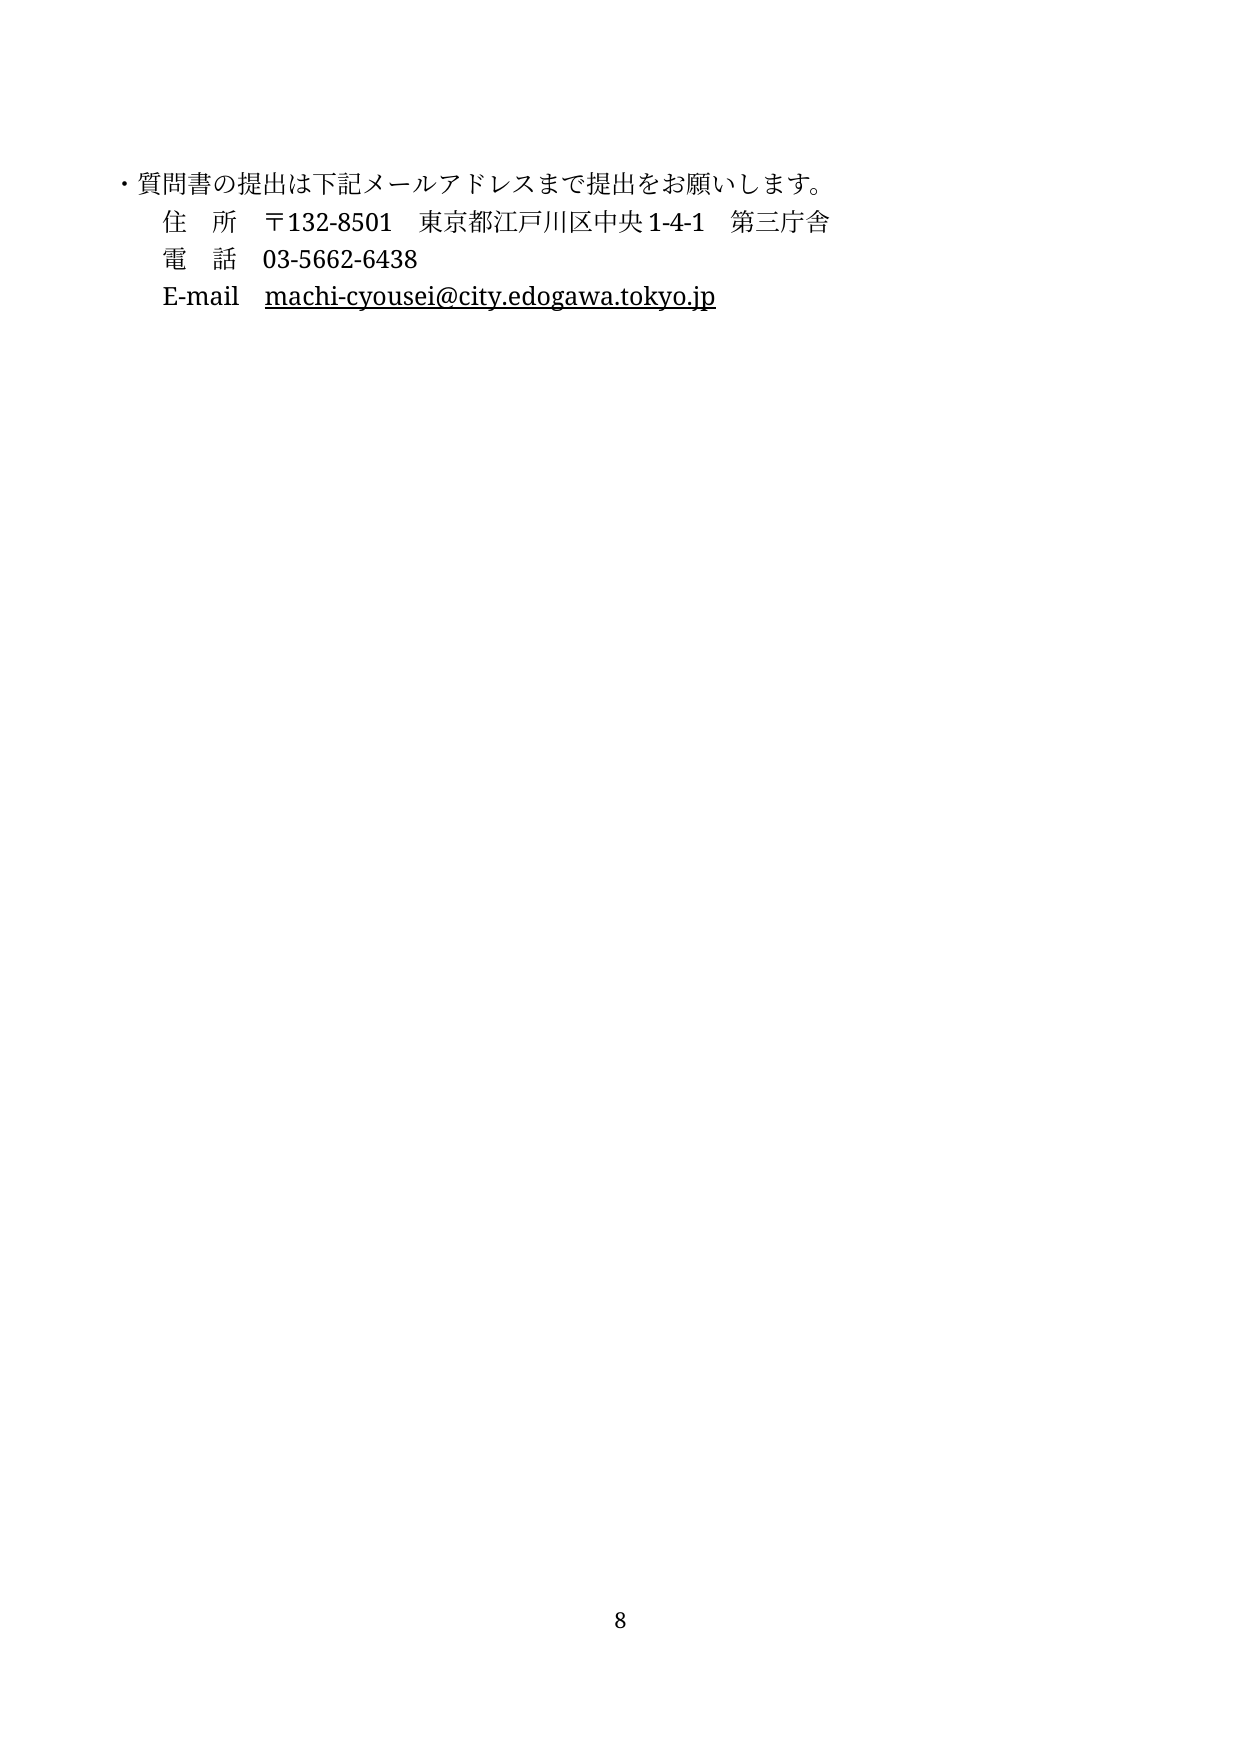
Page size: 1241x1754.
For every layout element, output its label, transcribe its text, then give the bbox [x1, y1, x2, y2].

text E-mail machi-cyousei@city.edogawa.tokyo.jp [112, 277, 1128, 314]
text ・質問書の提出は下記メールアドレスまで提出をお願いします。 [112, 164, 1128, 202]
text 電 話 03-5662-6438 [112, 239, 1128, 277]
text 住 所 〒132-8501 東京都江戸川区中央1-4-1 第三庁舎 [112, 202, 1128, 239]
